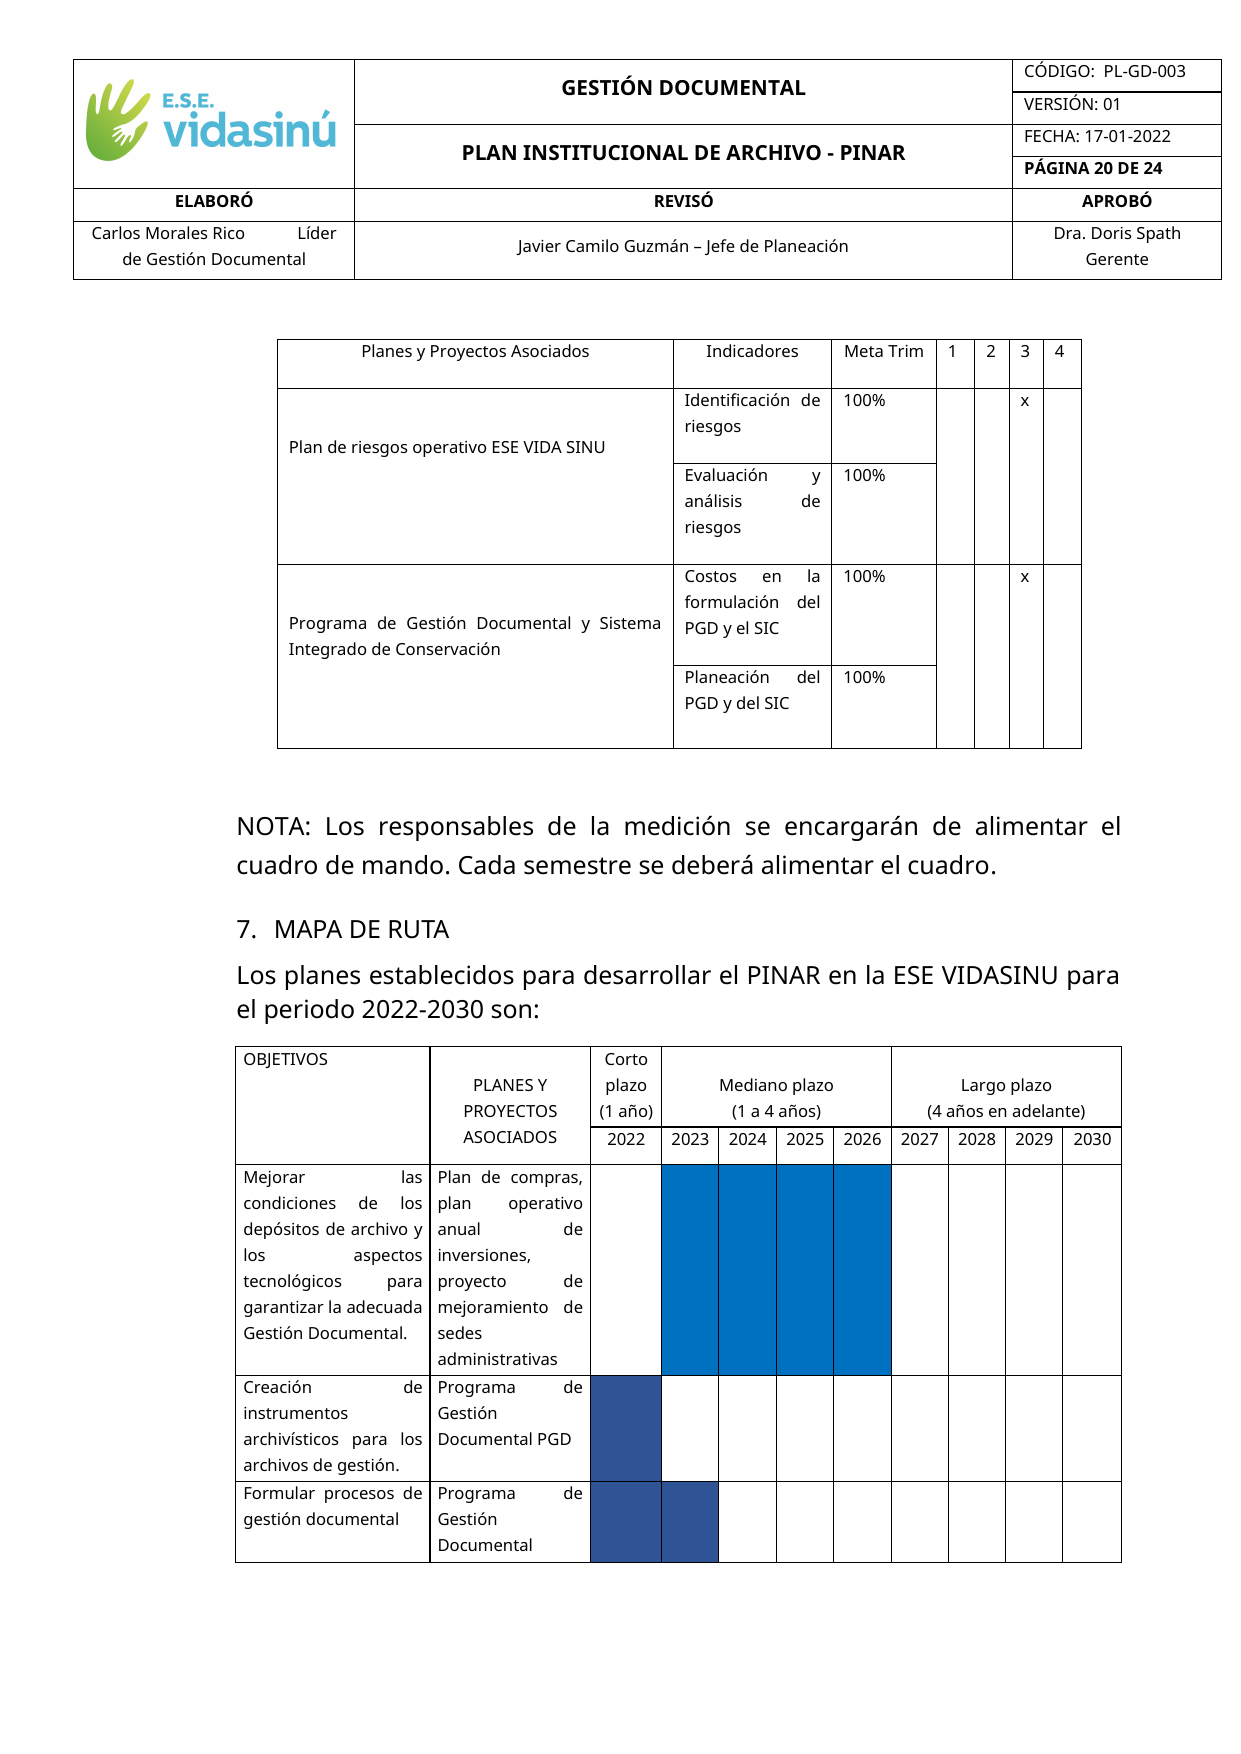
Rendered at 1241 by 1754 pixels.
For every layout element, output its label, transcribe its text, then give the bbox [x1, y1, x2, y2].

table_cell 2024 [719, 1128, 776, 1164]
table_cell 100% [832, 464, 936, 564]
table_cell [777, 1165, 833, 1375]
table_cell [1063, 1376, 1121, 1481]
table_cell Identificación de riesgos [674, 389, 831, 463]
table_cell [662, 1376, 718, 1481]
table_cell 4 [1044, 340, 1081, 388]
table_cell [662, 1165, 718, 1375]
table_cell 2025 [777, 1128, 833, 1164]
table_header Corto plazo (1 año) [591, 1047, 661, 1126]
table_cell [1063, 1482, 1121, 1562]
table_cell x [1010, 565, 1043, 747]
table_cell [892, 1482, 948, 1562]
table_cell 2023 [662, 1128, 718, 1164]
table_header Largo plazo (4 años en adelante) [892, 1047, 1121, 1126]
table_cell [1044, 565, 1081, 747]
table_cell [834, 1165, 891, 1375]
picture [85, 78, 337, 162]
table_cell 2 [975, 340, 1009, 388]
table_cell [949, 1482, 1005, 1562]
table_cell [777, 1376, 833, 1481]
table_cell [1006, 1376, 1062, 1481]
table_cell [949, 1165, 1005, 1375]
table_cell Costos en la formulación del PGD y el SIC [674, 565, 831, 665]
table_cell Planeación del PGD y del SIC [674, 666, 831, 747]
table_cell [719, 1165, 776, 1375]
table_cell 1 [937, 340, 974, 388]
table_header Mediano plazo (1 a 4 años) [662, 1047, 891, 1126]
table_cell [662, 1482, 718, 1562]
table_cell Plan de compras, plan operativo anual de inversiones, proyecto de mejoramiento de sedes administrativas [431, 1165, 590, 1375]
table_cell 2022 [591, 1128, 661, 1164]
table_cell [892, 1165, 948, 1375]
table_cell [777, 1482, 833, 1562]
table_header OBJETIVOS [236, 1047, 429, 1164]
text NOTA: Los responsables de la medición se encargarán de alimentar el cuadro de mando. Cada semestre se deberá alimentar el cuadro. [236, 808, 1122, 882]
table_header Meta Trim [832, 340, 936, 388]
table_cell [1006, 1165, 1062, 1375]
table_header Indicadores [674, 340, 831, 388]
table_cell 2030 [1063, 1128, 1121, 1164]
table_cell Programa de Gestión Documental PGD [431, 1376, 590, 1481]
table_cell Programa de Gestión Documental y Sistema Integrado de Conservación [278, 565, 673, 747]
table_header PLANES Y PROYECTOS ASOCIADOS [431, 1047, 590, 1164]
table_cell 2026 [834, 1128, 891, 1164]
table_cell Evaluación y análisis de riesgos [674, 464, 831, 564]
table_header Planes y Proyectos Asociados [278, 340, 673, 388]
table_cell Formular procesos de gestión documental [236, 1482, 429, 1562]
table_cell [719, 1482, 776, 1562]
table_cell 100% [832, 666, 936, 747]
table_cell Plan de riesgos operativo ESE VIDA SINU [278, 389, 673, 564]
table_cell 100% [832, 389, 936, 463]
table_cell [937, 389, 974, 564]
table_cell [1044, 389, 1081, 564]
table_cell 2027 [892, 1128, 948, 1164]
table_cell [975, 389, 1009, 564]
table_cell [834, 1376, 891, 1481]
table_cell Creación de instrumentos archivísticos para los archivos de gestión. [236, 1376, 429, 1481]
table_cell [1006, 1482, 1062, 1562]
table_cell Mejorar las condiciones de los depósitos de archivo y los aspectos tecnológicos para garantizar la adecuada Gestión Documental. [236, 1165, 429, 1375]
table_cell [949, 1376, 1005, 1481]
text Los planes establecidos para desarrollar el PINAR en la ESE VIDASINU para el periodo 2022-2030 son: [236, 957, 1122, 1025]
table_cell Programa de Gestión Documental [431, 1482, 590, 1562]
table_cell [591, 1376, 661, 1481]
table_cell [719, 1376, 776, 1481]
table_cell 100% [832, 565, 936, 665]
table_cell [591, 1482, 661, 1562]
table_cell [975, 565, 1009, 747]
table_cell [834, 1482, 891, 1562]
table_cell x [1010, 389, 1043, 564]
table_cell 2029 [1006, 1128, 1062, 1164]
table_cell [892, 1376, 948, 1481]
table_cell 3 [1010, 340, 1043, 388]
table_cell 2028 [949, 1128, 1005, 1164]
table_cell [591, 1165, 661, 1375]
subtitle MAPA DE RUTA [236, 912, 1122, 946]
table_cell [1063, 1165, 1121, 1375]
table_cell [937, 565, 974, 747]
